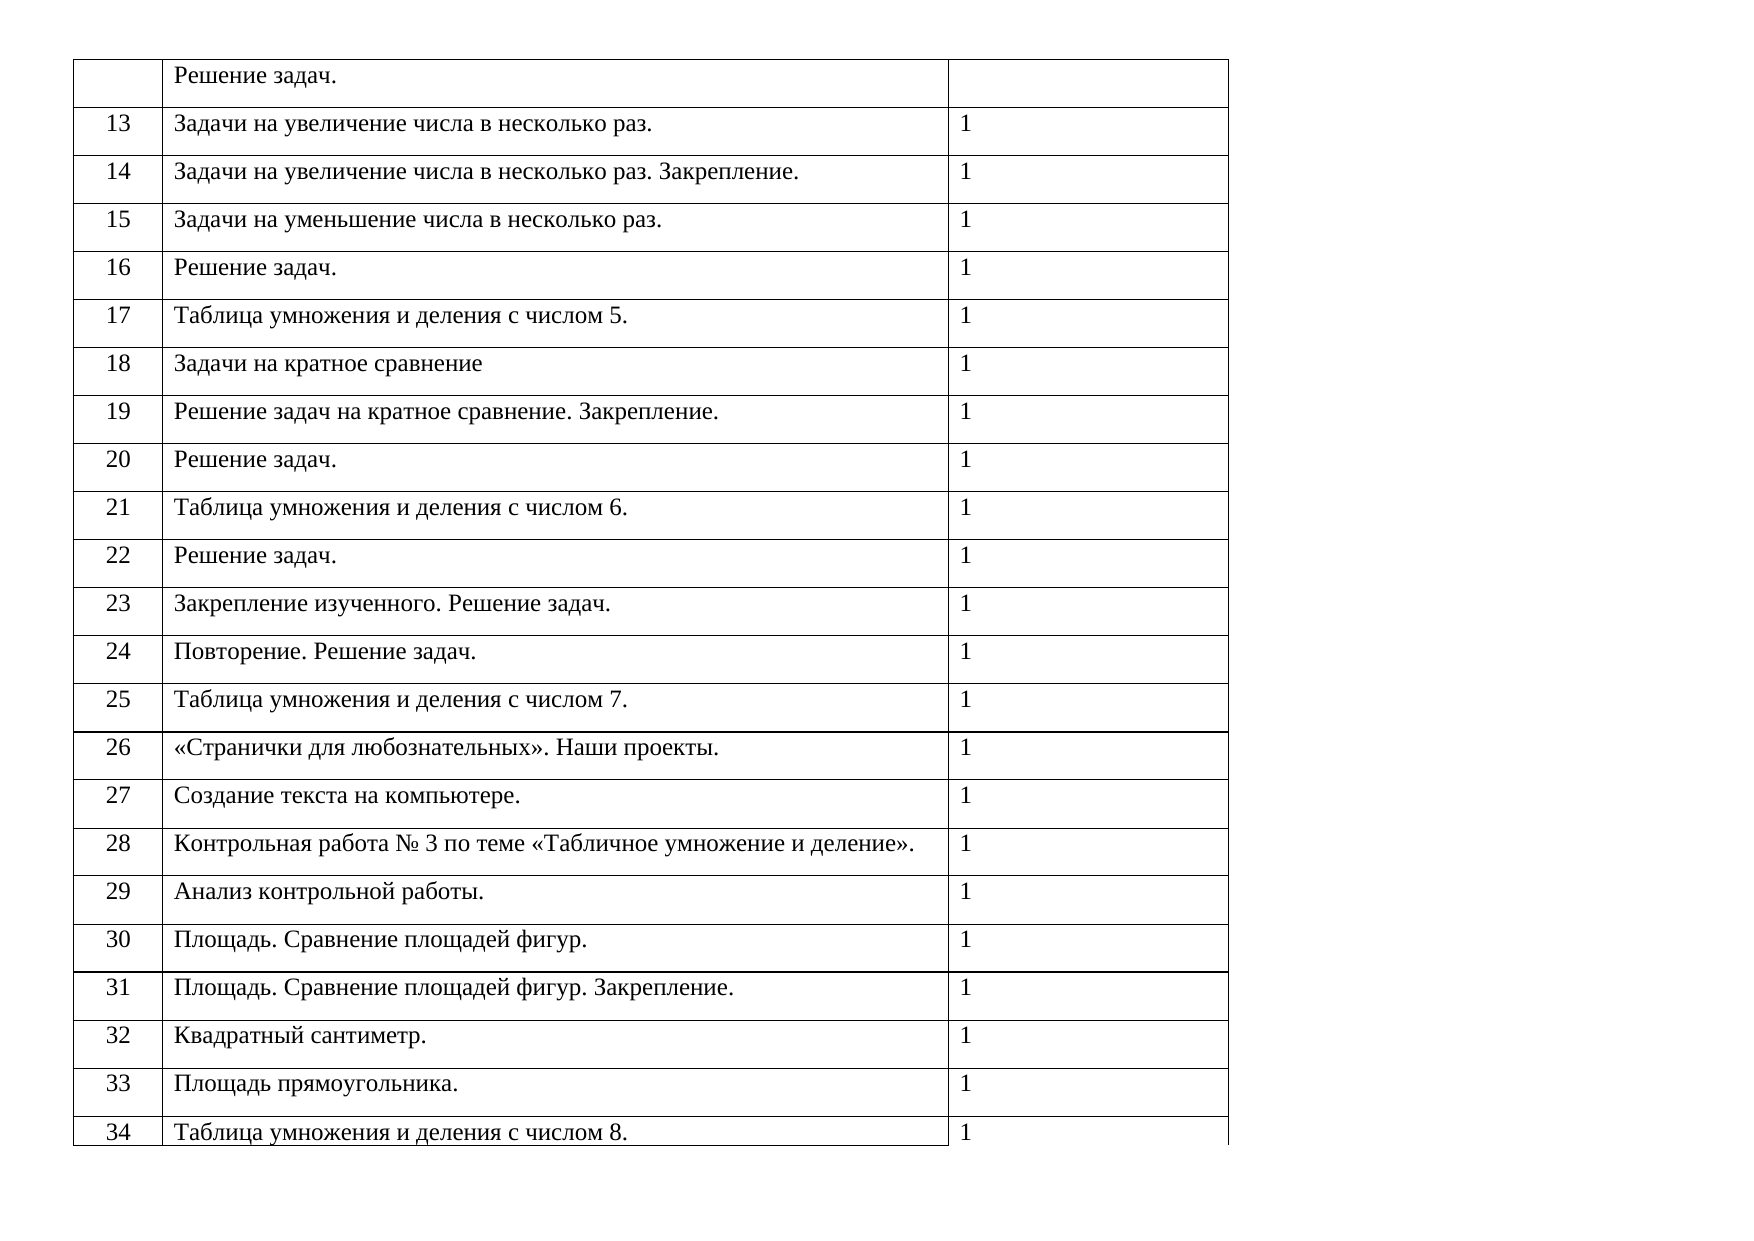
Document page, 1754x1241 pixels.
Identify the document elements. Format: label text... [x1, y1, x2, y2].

table_cell 1 [949, 684, 1228, 731]
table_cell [163, 1117, 948, 1145]
table_cell 14 [74, 156, 162, 203]
table_cell Таблица умножения и деления с числом 6. [163, 492, 948, 539]
table_cell Решение задач на кратное сравнение. Закрепление. [163, 396, 948, 443]
table_cell Контрольная работа № 3 по теме «Табличное умножение и деление». [163, 829, 948, 875]
table_cell 1 [949, 156, 1228, 203]
table_cell 12 [74, 60, 162, 107]
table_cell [163, 60, 948, 107]
table_cell Площадь. Сравнение площадей фигур. Закрепление. [163, 973, 948, 1019]
table_cell 1 [949, 540, 1228, 587]
table_cell Создание текста на компьютере. [163, 780, 948, 827]
table_cell 1 [949, 60, 1228, 107]
table_cell 24 [74, 636, 162, 683]
table_cell 29 [74, 876, 162, 923]
table_cell 1 [949, 1069, 1228, 1116]
table_cell 18 [74, 348, 162, 395]
table_cell 28 [74, 829, 162, 875]
table_cell 1 [949, 1021, 1228, 1067]
table_cell Повторение. Решение задач. [163, 636, 948, 683]
table_cell Задачи на увеличение числа в несколько раз. Закрепление. [163, 156, 948, 203]
table_cell 21 [74, 492, 162, 539]
table_cell 1 [949, 396, 1228, 443]
table_cell Решение задач. [163, 444, 948, 491]
table_cell Анализ контрольной работы. [163, 876, 948, 923]
table_cell 1 [949, 1117, 1228, 1145]
table_cell Задачи на кратное сравнение [163, 348, 948, 395]
table_cell 1 [949, 973, 1228, 1019]
table_cell 27 [74, 780, 162, 827]
table_cell 23 [74, 588, 162, 635]
table_cell Решение задач. [163, 540, 948, 587]
table_cell 1 [949, 300, 1228, 347]
table_cell 20 [74, 444, 162, 491]
table_cell 26 [74, 733, 162, 779]
table_cell 1 [949, 588, 1228, 635]
table_cell Задачи на увеличение числа в несколько раз. [163, 108, 948, 155]
table_cell 13 [74, 108, 162, 155]
table_cell 25 [74, 684, 162, 731]
table_cell Задачи на уменьшение числа в несколько раз. [163, 204, 948, 251]
table_cell 17 [74, 300, 162, 347]
table_cell 1 [949, 636, 1228, 683]
table_cell 1 [949, 444, 1228, 491]
table_cell 31 [74, 973, 162, 1019]
table_cell 34 [74, 1117, 162, 1145]
table_cell 1 [949, 204, 1228, 251]
table_cell 1 [949, 348, 1228, 395]
table_cell 1 [949, 733, 1228, 779]
table_cell 33 [74, 1069, 162, 1116]
table_cell Таблица умножения и деления с числом 5. [163, 300, 948, 347]
table_cell 1 [949, 252, 1228, 299]
table_cell 22 [74, 540, 162, 587]
table_cell «Странички для любознательных». Наши проекты. [163, 733, 948, 779]
table_cell 16 [74, 252, 162, 299]
table_cell Закрепление изученного. Решение задач. [163, 588, 948, 635]
table_cell 30 [74, 925, 162, 971]
table_cell 1 [949, 829, 1228, 875]
table_cell Квадратный сантиметр. [163, 1021, 948, 1067]
table_cell Площадь прямоугольника. [163, 1069, 948, 1116]
table_cell 32 [74, 1021, 162, 1067]
table_cell 1 [949, 876, 1228, 923]
table_cell 1 [949, 108, 1228, 155]
table_cell 15 [74, 204, 162, 251]
table_cell Таблица умножения и деления с числом 7. [163, 684, 948, 731]
table_cell 1 [949, 780, 1228, 827]
table_cell 1 [949, 492, 1228, 539]
table_cell 19 [74, 396, 162, 443]
table_cell Решение задач. [163, 252, 948, 299]
table_cell Площадь. Сравнение площадей фигур. [163, 925, 948, 971]
table_cell 1 [949, 925, 1228, 971]
